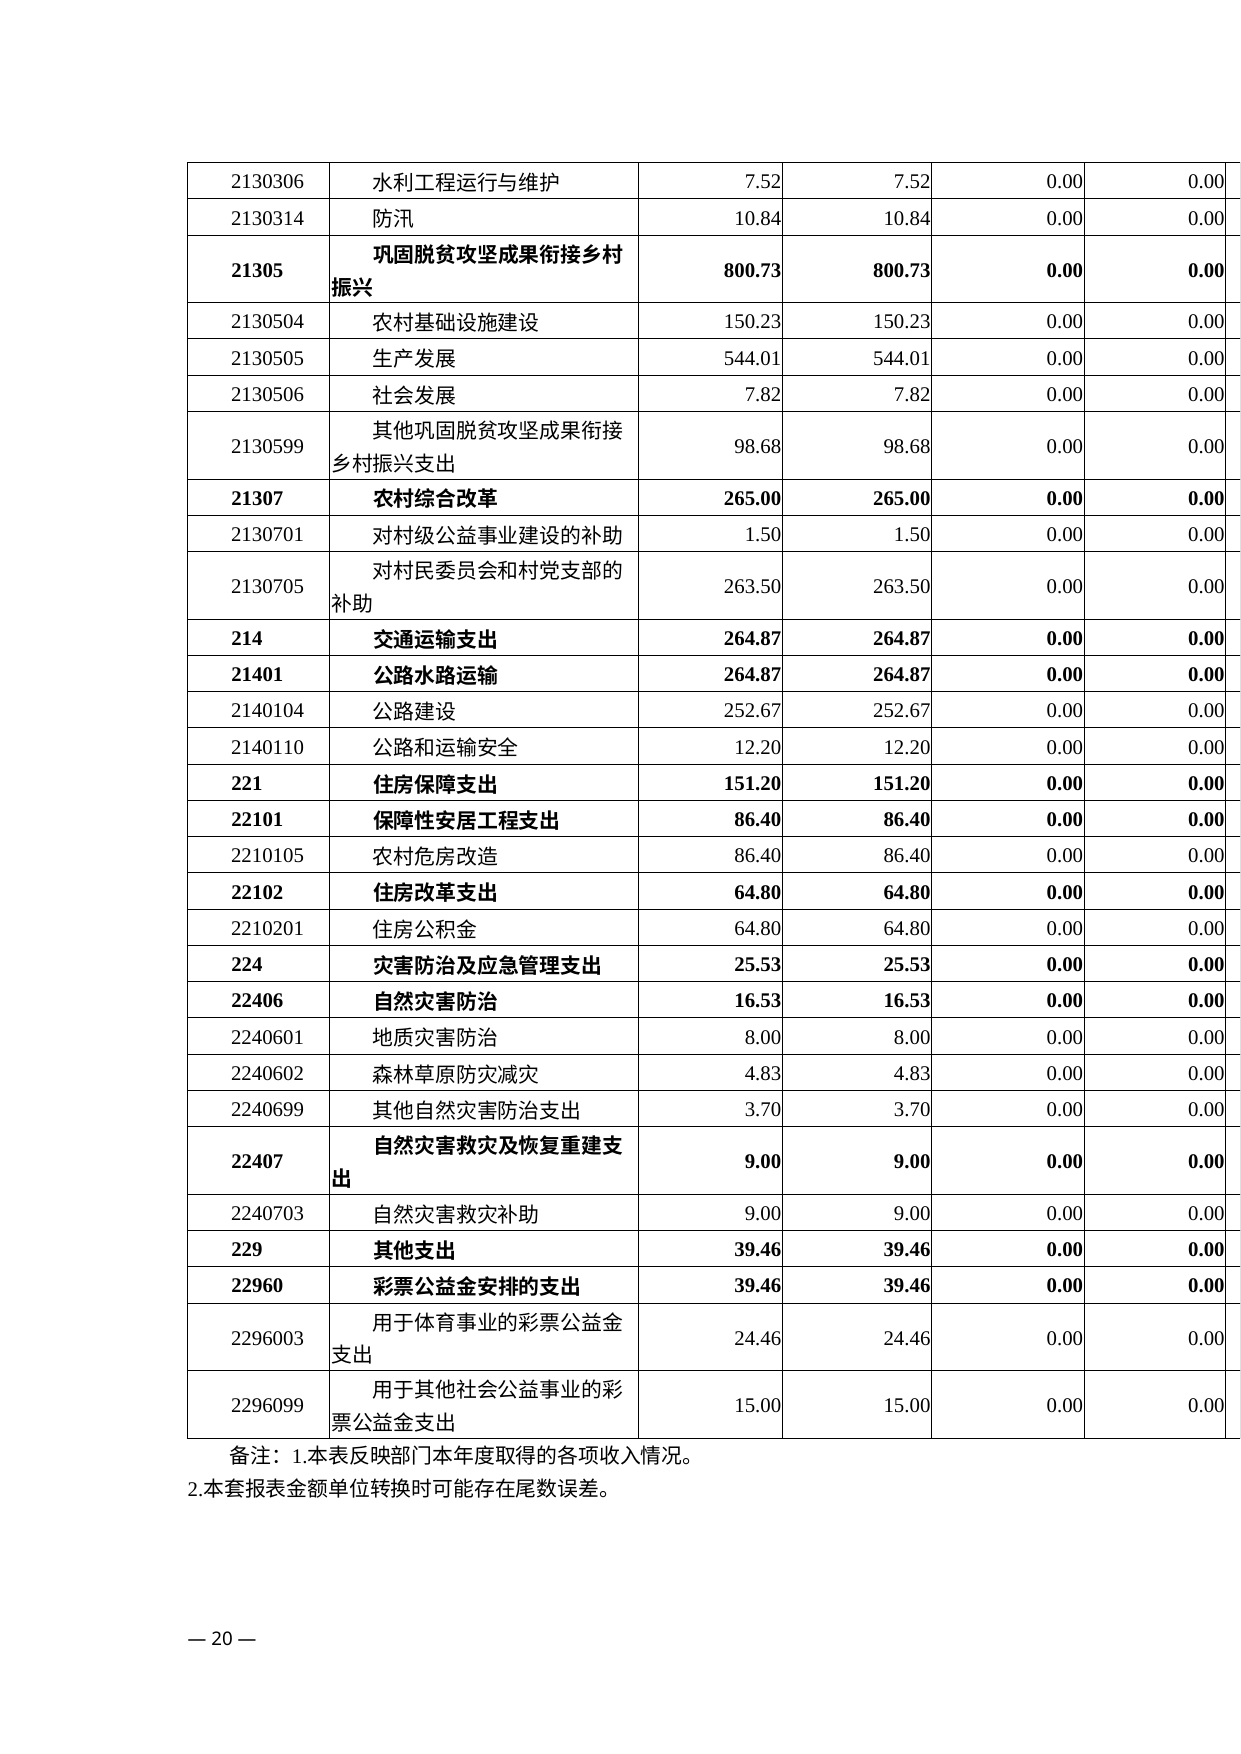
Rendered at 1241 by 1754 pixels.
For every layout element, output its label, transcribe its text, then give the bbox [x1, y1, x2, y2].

table_cell 0.00 [932, 552, 1084, 618]
table_cell 巩固脱贫攻坚成果衔接乡村振兴 [330, 236, 638, 302]
table_cell 24.46 [639, 1304, 782, 1370]
table_cell 0.00 [1226, 873, 1240, 908]
table_cell 0.00 [1226, 1231, 1240, 1266]
table_cell 64.80 [639, 873, 782, 908]
table_cell 2210201 [188, 910, 329, 945]
table_cell 800.73 [639, 236, 782, 302]
table_cell 农村基础设施建设 [330, 303, 638, 338]
table_cell 0.00 [1085, 163, 1225, 198]
table_cell 39.46 [783, 1267, 931, 1302]
table_cell 9.00 [783, 1127, 931, 1194]
table_cell 0.00 [1226, 412, 1240, 478]
table_cell 263.50 [639, 552, 782, 618]
table_cell 自然灾害防治 [330, 982, 638, 1017]
table_cell 灾害防治及应急管理支出 [330, 946, 638, 981]
table_cell 0.00 [1226, 801, 1240, 836]
table_cell 12.20 [783, 728, 931, 763]
table_cell 0.00 [1226, 910, 1240, 945]
table_cell 86.40 [639, 801, 782, 836]
table_cell 保障性安居工程支出 [330, 801, 638, 836]
table_cell 21401 [188, 656, 329, 691]
table_cell 264.87 [639, 656, 782, 691]
table_cell 9.00 [639, 1195, 782, 1230]
table_cell 2296099 [188, 1371, 329, 1438]
table_cell 151.20 [783, 765, 931, 800]
table_cell 0.00 [1085, 837, 1225, 872]
table_cell 0.00 [1085, 620, 1225, 655]
table_cell 交通运输支出 [330, 620, 638, 655]
table_cell 86.40 [639, 837, 782, 872]
table_cell 0.00 [932, 1127, 1084, 1194]
table_cell 0.00 [1085, 480, 1225, 515]
table_cell 0.00 [1085, 552, 1225, 618]
table_cell 800.73 [783, 236, 931, 302]
table_cell 7.52 [639, 163, 782, 198]
table_cell 2210105 [188, 837, 329, 872]
table_cell 16.53 [639, 982, 782, 1017]
table_cell 0.00 [1085, 656, 1225, 691]
table_cell 自然灾害救灾及恢复重建支出 [330, 1127, 638, 1194]
table_cell 22406 [188, 982, 329, 1017]
table_cell 农村危房改造 [330, 837, 638, 872]
table_cell 0.00 [1085, 199, 1225, 234]
table_cell 229 [188, 1231, 329, 1266]
table_cell 0.00 [1085, 692, 1225, 727]
table_cell 264.87 [783, 620, 931, 655]
table_cell 对村民委员会和村党支部的补助 [330, 552, 638, 618]
table_cell 15.00 [639, 1371, 782, 1438]
table_cell 64.80 [783, 873, 931, 908]
table_cell 0.00 [1085, 1195, 1225, 1230]
table_cell 2130314 [188, 199, 329, 234]
table_cell 0.00 [932, 910, 1084, 945]
table_cell 住房改革支出 [330, 873, 638, 908]
table_cell 0.00 [932, 728, 1084, 763]
table_cell 0.00 [1226, 303, 1240, 338]
table_cell 2130306 [188, 163, 329, 198]
table_cell 0.00 [932, 163, 1084, 198]
table_cell 0.00 [932, 1018, 1084, 1053]
table_cell 0.00 [932, 1091, 1084, 1126]
table_cell 0.00 [932, 1304, 1084, 1370]
table_cell 0.00 [1085, 728, 1225, 763]
table_cell 0.00 [932, 765, 1084, 800]
table_cell 0.00 [932, 1231, 1084, 1266]
table_cell 22102 [188, 873, 329, 908]
table_cell 0.00 [1226, 692, 1240, 727]
table_cell 2240601 [188, 1018, 329, 1053]
table_cell 彩票公益金安排的支出 [330, 1267, 638, 1302]
table_cell 2130599 [188, 412, 329, 478]
table_cell 0.00 [932, 516, 1084, 551]
table_cell 214 [188, 620, 329, 655]
table_cell 0.00 [1226, 728, 1240, 763]
table_cell 0.00 [932, 620, 1084, 655]
table_cell 住房公积金 [330, 910, 638, 945]
table_cell 0.00 [1226, 1304, 1240, 1370]
table_cell 8.00 [639, 1018, 782, 1053]
table_cell 其他自然灾害防治支出 [330, 1091, 638, 1126]
table_cell 0.00 [1226, 656, 1240, 691]
table_cell 公路和运输安全 [330, 728, 638, 763]
table_cell 25.53 [639, 946, 782, 981]
table_cell 0.00 [1085, 946, 1225, 981]
table_cell 252.67 [639, 692, 782, 727]
table_cell 0.00 [932, 412, 1084, 478]
table_cell 21305 [188, 236, 329, 302]
table_cell 224 [188, 946, 329, 981]
table_cell 0.00 [932, 376, 1084, 411]
table_cell 98.68 [639, 412, 782, 478]
table_cell 0.00 [1085, 765, 1225, 800]
table_cell 0.00 [932, 837, 1084, 872]
table_cell 0.00 [1226, 1091, 1240, 1126]
table_cell 7.82 [639, 376, 782, 411]
table_cell 0.00 [1226, 765, 1240, 800]
table_cell 0.00 [1085, 910, 1225, 945]
table_cell 0.00 [1085, 1231, 1225, 1266]
table_cell 0.00 [932, 656, 1084, 691]
table_cell 544.01 [783, 339, 931, 374]
table_cell 0.00 [1085, 1091, 1225, 1126]
table_cell 10.84 [783, 199, 931, 234]
table_cell 0.00 [932, 1267, 1084, 1302]
table_cell 0.00 [1085, 1371, 1225, 1438]
table_cell 0.00 [1085, 801, 1225, 836]
table_cell 39.46 [783, 1231, 931, 1266]
table_cell 263.50 [783, 552, 931, 618]
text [187, 1439, 1053, 1504]
table_cell 自然灾害救灾补助 [330, 1195, 638, 1230]
table_cell 0.00 [932, 946, 1084, 981]
table_cell 森林草原防灾减灾 [330, 1055, 638, 1090]
table_cell 0.00 [1226, 236, 1240, 302]
table_cell 98.68 [783, 412, 931, 478]
table_cell 1.50 [639, 516, 782, 551]
table_cell 2240703 [188, 1195, 329, 1230]
table_cell 0.00 [932, 303, 1084, 338]
table_cell 2296003 [188, 1304, 329, 1370]
table_cell 22960 [188, 1267, 329, 1302]
table_cell 64.80 [639, 910, 782, 945]
table_cell 0.00 [1226, 1127, 1240, 1194]
table_cell 0.00 [932, 692, 1084, 727]
table_cell 0.00 [1226, 480, 1240, 515]
table_cell 2240602 [188, 1055, 329, 1090]
table_cell 86.40 [783, 837, 931, 872]
table_cell 地质灾害防治 [330, 1018, 638, 1053]
table_cell 64.80 [783, 910, 931, 945]
table_cell 9.00 [783, 1195, 931, 1230]
table_cell 0.00 [1226, 199, 1240, 234]
table_cell 22407 [188, 1127, 329, 1194]
table_cell 公路建设 [330, 692, 638, 727]
table_cell 0.00 [932, 873, 1084, 908]
table_cell 0.00 [1226, 516, 1240, 551]
table_cell 150.23 [639, 303, 782, 338]
table_cell 150.23 [783, 303, 931, 338]
table_cell 9.00 [639, 1127, 782, 1194]
table_cell 0.00 [932, 339, 1084, 374]
table_cell 0.00 [1226, 376, 1240, 411]
table_cell 0.00 [1226, 1018, 1240, 1053]
table_cell 其他巩固脱贫攻坚成果衔接乡村振兴支出 [330, 412, 638, 478]
table_cell 22101 [188, 801, 329, 836]
table_cell 0.00 [1226, 1267, 1240, 1302]
table_cell 0.00 [932, 801, 1084, 836]
table_cell 0.00 [1226, 837, 1240, 872]
table_cell 0.00 [1085, 303, 1225, 338]
table_cell 0.00 [1226, 339, 1240, 374]
table_cell 2130506 [188, 376, 329, 411]
table_cell 151.20 [639, 765, 782, 800]
table_cell 2130701 [188, 516, 329, 551]
table_cell 公路水路运输 [330, 656, 638, 691]
table_cell 0.00 [1085, 376, 1225, 411]
table_cell 2130705 [188, 552, 329, 618]
table_cell 10.84 [639, 199, 782, 234]
table_cell 7.52 [783, 163, 931, 198]
table_cell 25.53 [783, 946, 931, 981]
table_cell 0.00 [1226, 620, 1240, 655]
table_cell 0.00 [1085, 982, 1225, 1017]
table_cell 16.53 [783, 982, 931, 1017]
table_cell 24.46 [783, 1304, 931, 1370]
table_cell 0.00 [1226, 1195, 1240, 1230]
table_cell 2130505 [188, 339, 329, 374]
table_cell 2130504 [188, 303, 329, 338]
table_cell 0.00 [932, 236, 1084, 302]
table_cell 15.00 [783, 1371, 931, 1438]
table_cell 1.50 [783, 516, 931, 551]
table_cell 264.87 [639, 620, 782, 655]
table_cell 0.00 [932, 982, 1084, 1017]
table_cell 7.82 [783, 376, 931, 411]
table_cell 防汛 [330, 199, 638, 234]
table_cell 0.00 [1085, 1127, 1225, 1194]
table_cell 0.00 [1085, 339, 1225, 374]
table_cell 3.70 [783, 1091, 931, 1126]
table_cell 0.00 [1085, 412, 1225, 478]
table_cell 用于其他社会公益事业的彩票公益金支出 [330, 1371, 638, 1438]
table_cell 0.00 [1226, 1055, 1240, 1090]
table_cell 0.00 [932, 1371, 1084, 1438]
table_cell 264.87 [783, 656, 931, 691]
table_cell 0.00 [1226, 1371, 1240, 1438]
table_cell 86.40 [783, 801, 931, 836]
table_cell 2140110 [188, 728, 329, 763]
table_cell 221 [188, 765, 329, 800]
table_cell 0.00 [1085, 1304, 1225, 1370]
table_cell 2240699 [188, 1091, 329, 1126]
table_cell 0.00 [932, 199, 1084, 234]
table_cell 0.00 [1226, 163, 1240, 198]
table_cell 农村综合改革 [330, 480, 638, 515]
table_cell 0.00 [1085, 236, 1225, 302]
table_cell 0.00 [1085, 516, 1225, 551]
table_cell 12.20 [639, 728, 782, 763]
table_cell 4.83 [783, 1055, 931, 1090]
table_cell 0.00 [1226, 552, 1240, 618]
table_cell 21307 [188, 480, 329, 515]
table_cell 39.46 [639, 1267, 782, 1302]
table_cell 生产发展 [330, 339, 638, 374]
table_cell 3.70 [639, 1091, 782, 1126]
table_cell 水利工程运行与维护 [330, 163, 638, 198]
table_cell 0.00 [1085, 1267, 1225, 1302]
table_cell 用于体育事业的彩票公益金支出 [330, 1304, 638, 1370]
table_cell 0.00 [932, 480, 1084, 515]
table_cell 265.00 [783, 480, 931, 515]
table_cell 0.00 [1226, 982, 1240, 1017]
table_cell 544.01 [639, 339, 782, 374]
table_cell 0.00 [1085, 1018, 1225, 1053]
table_cell 4.83 [639, 1055, 782, 1090]
table_cell 0.00 [932, 1055, 1084, 1090]
table_cell 8.00 [783, 1018, 931, 1053]
table_cell 0.00 [1085, 1055, 1225, 1090]
table_cell 住房保障支出 [330, 765, 638, 800]
table_cell 0.00 [932, 1195, 1084, 1230]
table_cell 39.46 [639, 1231, 782, 1266]
table_cell 0.00 [1085, 873, 1225, 908]
table_cell 0.00 [1226, 946, 1240, 981]
table_cell 265.00 [639, 480, 782, 515]
table_cell 社会发展 [330, 376, 638, 411]
table_cell 252.67 [783, 692, 931, 727]
table_cell 对村级公益事业建设的补助 [330, 516, 638, 551]
table_cell 2140104 [188, 692, 329, 727]
table_cell 其他支出 [330, 1231, 638, 1266]
